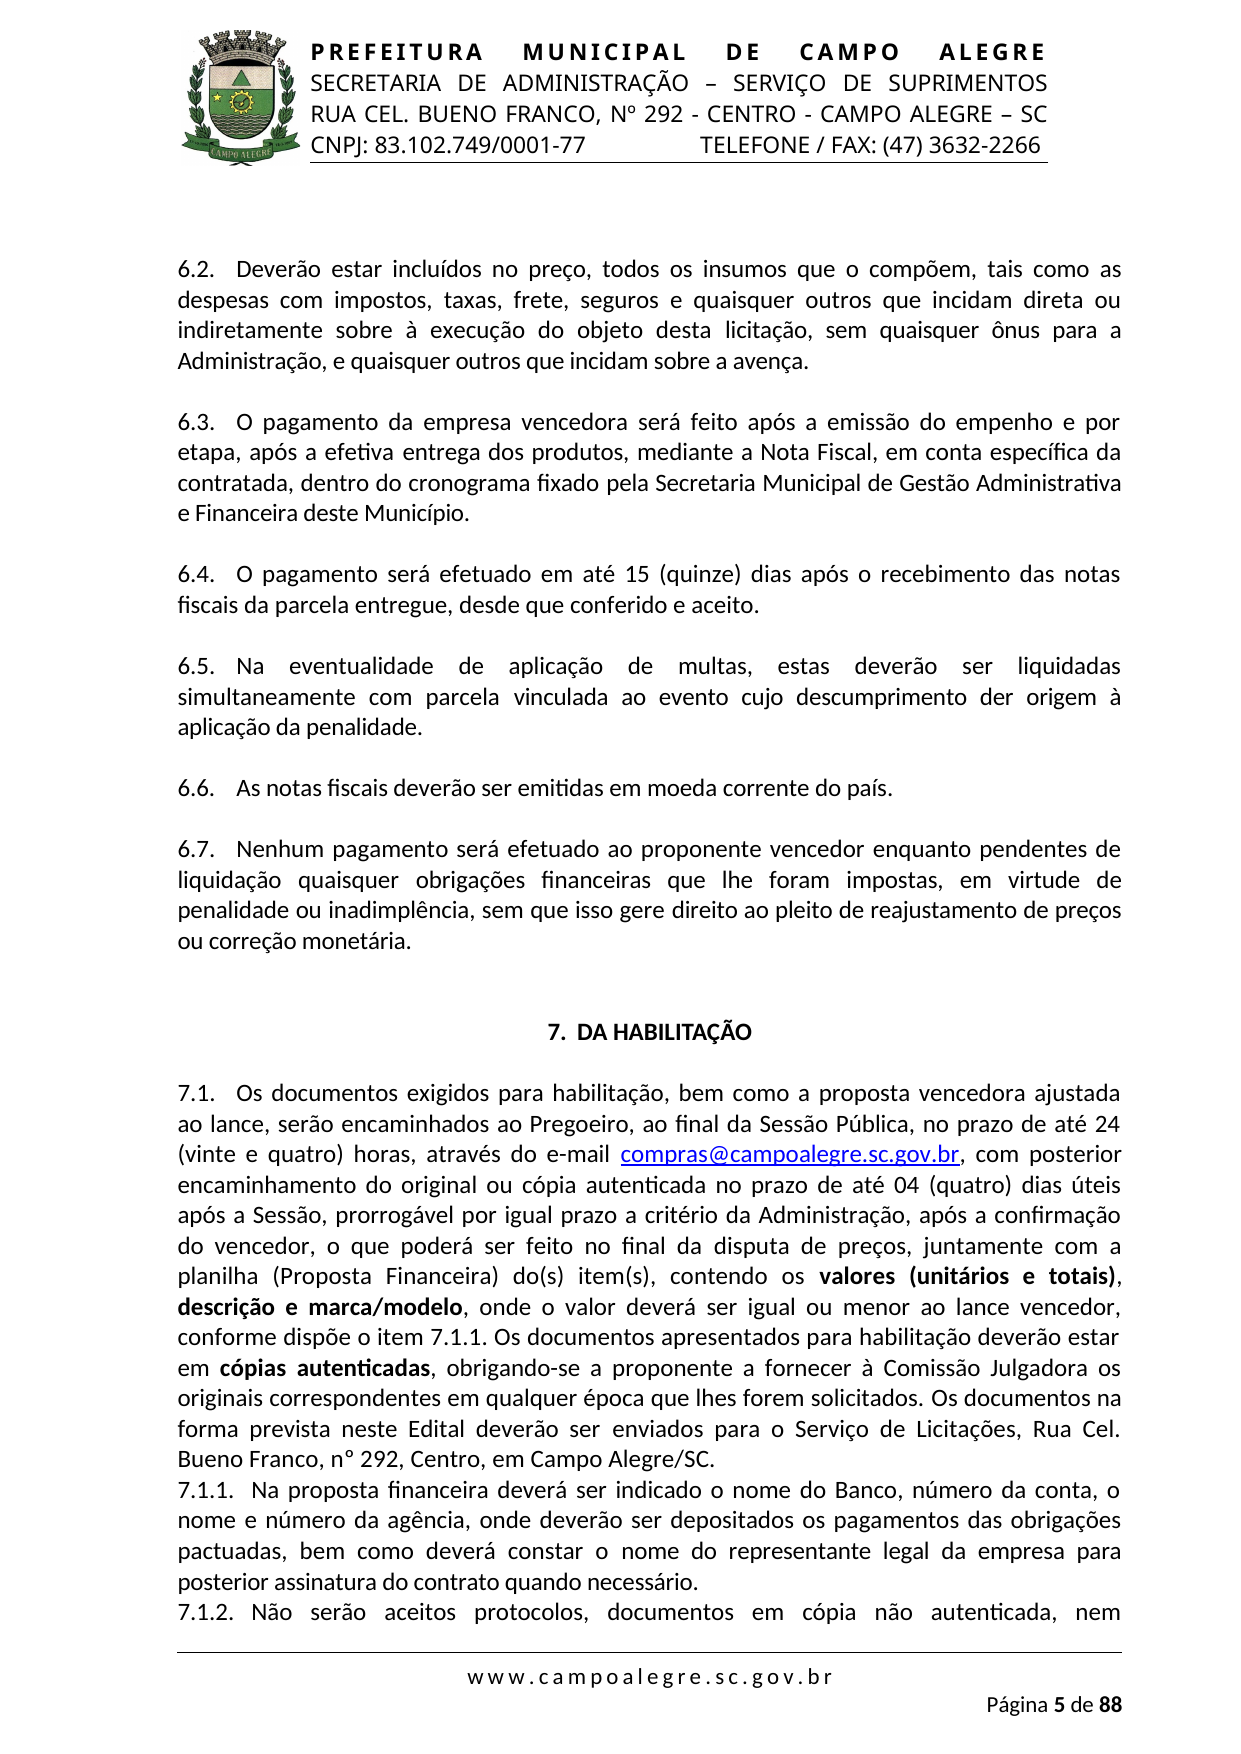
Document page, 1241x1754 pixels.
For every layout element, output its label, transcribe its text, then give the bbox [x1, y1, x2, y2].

list Os documentos exigidos para habilitação, bem como a proposta vencedora ajustada ao lance, serão encaminhados ao Pregoeiro, ao final da Sessão Pública, no prazo de até 24 (vinte e quatro) horas, através do e-mail compras@campoalegre.sc.gov.br, com posterior encaminhamento do original ou cópia autenticada no prazo de até 04 (quatro) dias úteis após a Sessão, prorrogável por igual prazo a critério da Administração, após a confirmação do vencedor, o que poderá ser feito no final da disputa de preços, juntamente com a planilha (Proposta Financeira) do(s) item(s), contendo os valores (unitários e totais), descrição e marca/modelo, onde o valor deverá ser igual ou menor ao lance vencedor, conforme dispõe o item 7.1.1. Os documentos apresentados para habilitação deverão estar em cópias autenticadas, obrigando-se a proponente a fornecer à Comissão Julgadora os originais correspondentes em qualquer época que lhes forem solicitados. Os documentos na forma prevista neste Edital deverão ser enviados para o Serviço de Licitações, Rua Cel. Bueno Franco, nº 292, Centro, em Campo Alegre/SC. [177, 1077, 1122, 1474]
subtitle DA HABILITAÇÃO [177, 1016, 1122, 1047]
list Na proposta financeira deverá ser indicado o nome do Banco, número da conta, o nome e número da agência, onde deverão ser depositados os pagamentos das obrigações pactuadas, bem como deverá constar o nome do representante legal da empresa para posterior assinatura do contrato quando necessário. [177, 1474, 1122, 1596]
list As notas fiscais deverão ser emitidas em moeda corrente do país. [177, 772, 1122, 803]
list Não serão aceitos protocolos, documentos em cópia não autenticada, nem documentos com prazo de validade vencido. [177, 1596, 1122, 1627]
list Na eventualidade de aplicação de multas, estas deverão ser liquidadas simultaneamente com parcela vinculada ao evento cujo descumprimento der origem à aplicação da penalidade. [177, 650, 1122, 742]
list O pagamento da empresa vencedora será feito após a emissão do empenho e por etapa, após a efetiva entrega dos produtos, mediante a Nota Fiscal, em conta específica da contratada, dentro do cronograma fixado pela Secretaria Municipal de Gestão Administrativa e Financeira deste Município. [177, 406, 1122, 528]
list Nenhum pagamento será efetuado ao proponente vencedor enquanto pendentes de liquidação quaisquer obrigações financeiras que lhe foram impostas, em virtude de penalidade ou inadimplência, sem que isso gere direito ao pleito de reajustamento de preços ou correção monetária. [177, 833, 1122, 955]
list O pagamento será efetuado em até 15 (quinze) dias após o recebimento das notas fiscais da parcela entregue, desde que conferido e aceito. [177, 558, 1122, 619]
list Deverão estar incluídos no preço, todos os insumos que o compõem, tais como as despesas com impostos, taxas, frete, seguros e quaisquer outros que incidam direta ou indiretamente sobre à execução do objeto desta licitação, sem quaisquer ônus para a Administração, e quaisquer outros que incidam sobre a avença. [177, 253, 1122, 375]
picture [181, 30, 300, 166]
